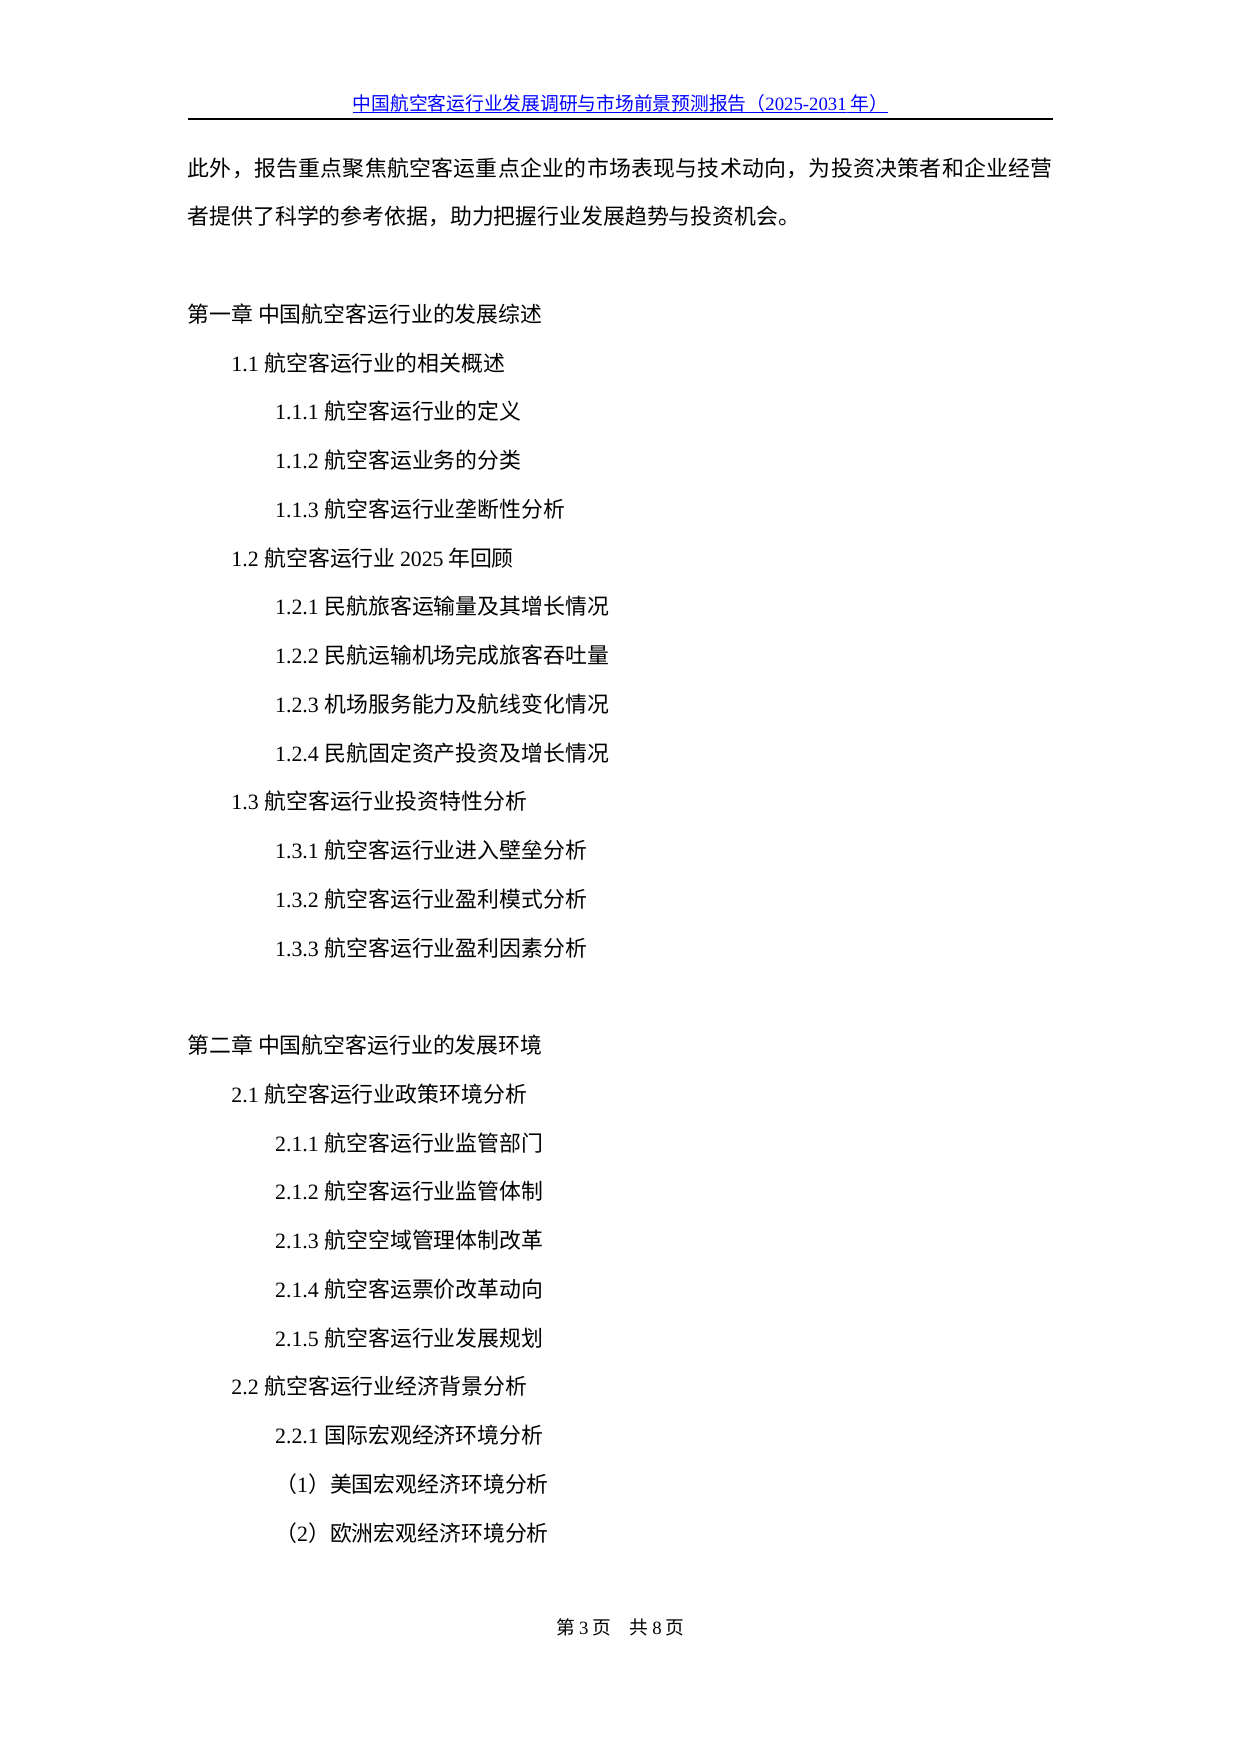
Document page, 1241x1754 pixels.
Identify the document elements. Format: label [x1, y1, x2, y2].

text [187, 150, 1053, 1548]
